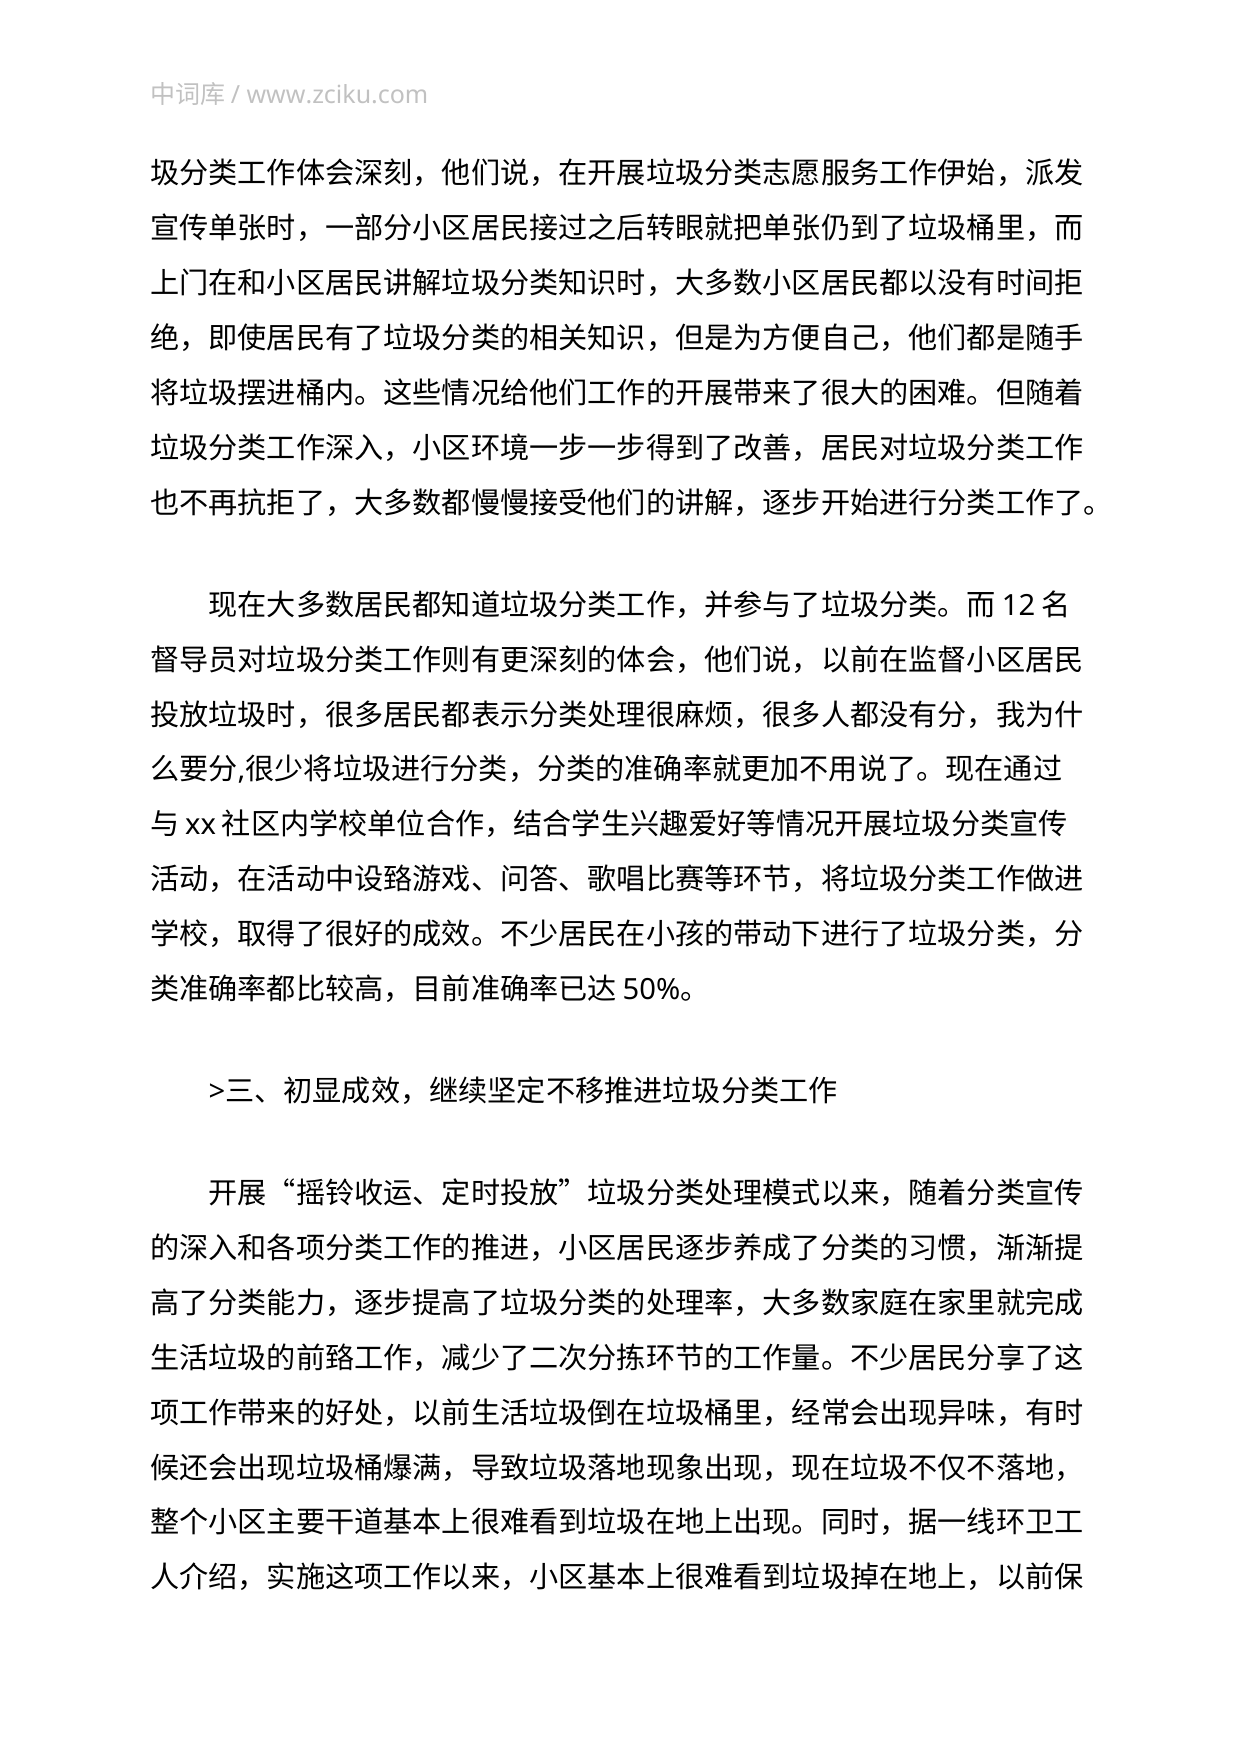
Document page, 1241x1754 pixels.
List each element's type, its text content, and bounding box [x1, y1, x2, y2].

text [150, 150, 1090, 522]
text >三、初显成效，继续坚定不移推进垃圾分类工作 [150, 1068, 1090, 1110]
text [150, 1170, 1090, 1596]
text 现在大多数居民都知道垃圾分类工作，并参与了垃圾分类。而12名督导员对垃圾分类工作则有更深刻的体会，他们说，以前在监督小区居民投放垃圾时，很多居民都表示分类处理很麻烦，很多人都没有分，我为什么要分,很少将垃圾进行分类，分类的准确率就更加不用说了。现在通过与xx社区内学校单位合作，结合学生兴趣爱好等情况开展垃圾分类宣传活动，在活动中设臵游戏、问答、歌唱比赛等环节，将垃圾分类工作做进学校，取得了很好的成效。不少居民在小孩的带动下进行了垃圾分类，分类准确率都比较高，目前准确率已达50%。 [150, 581, 1090, 1008]
